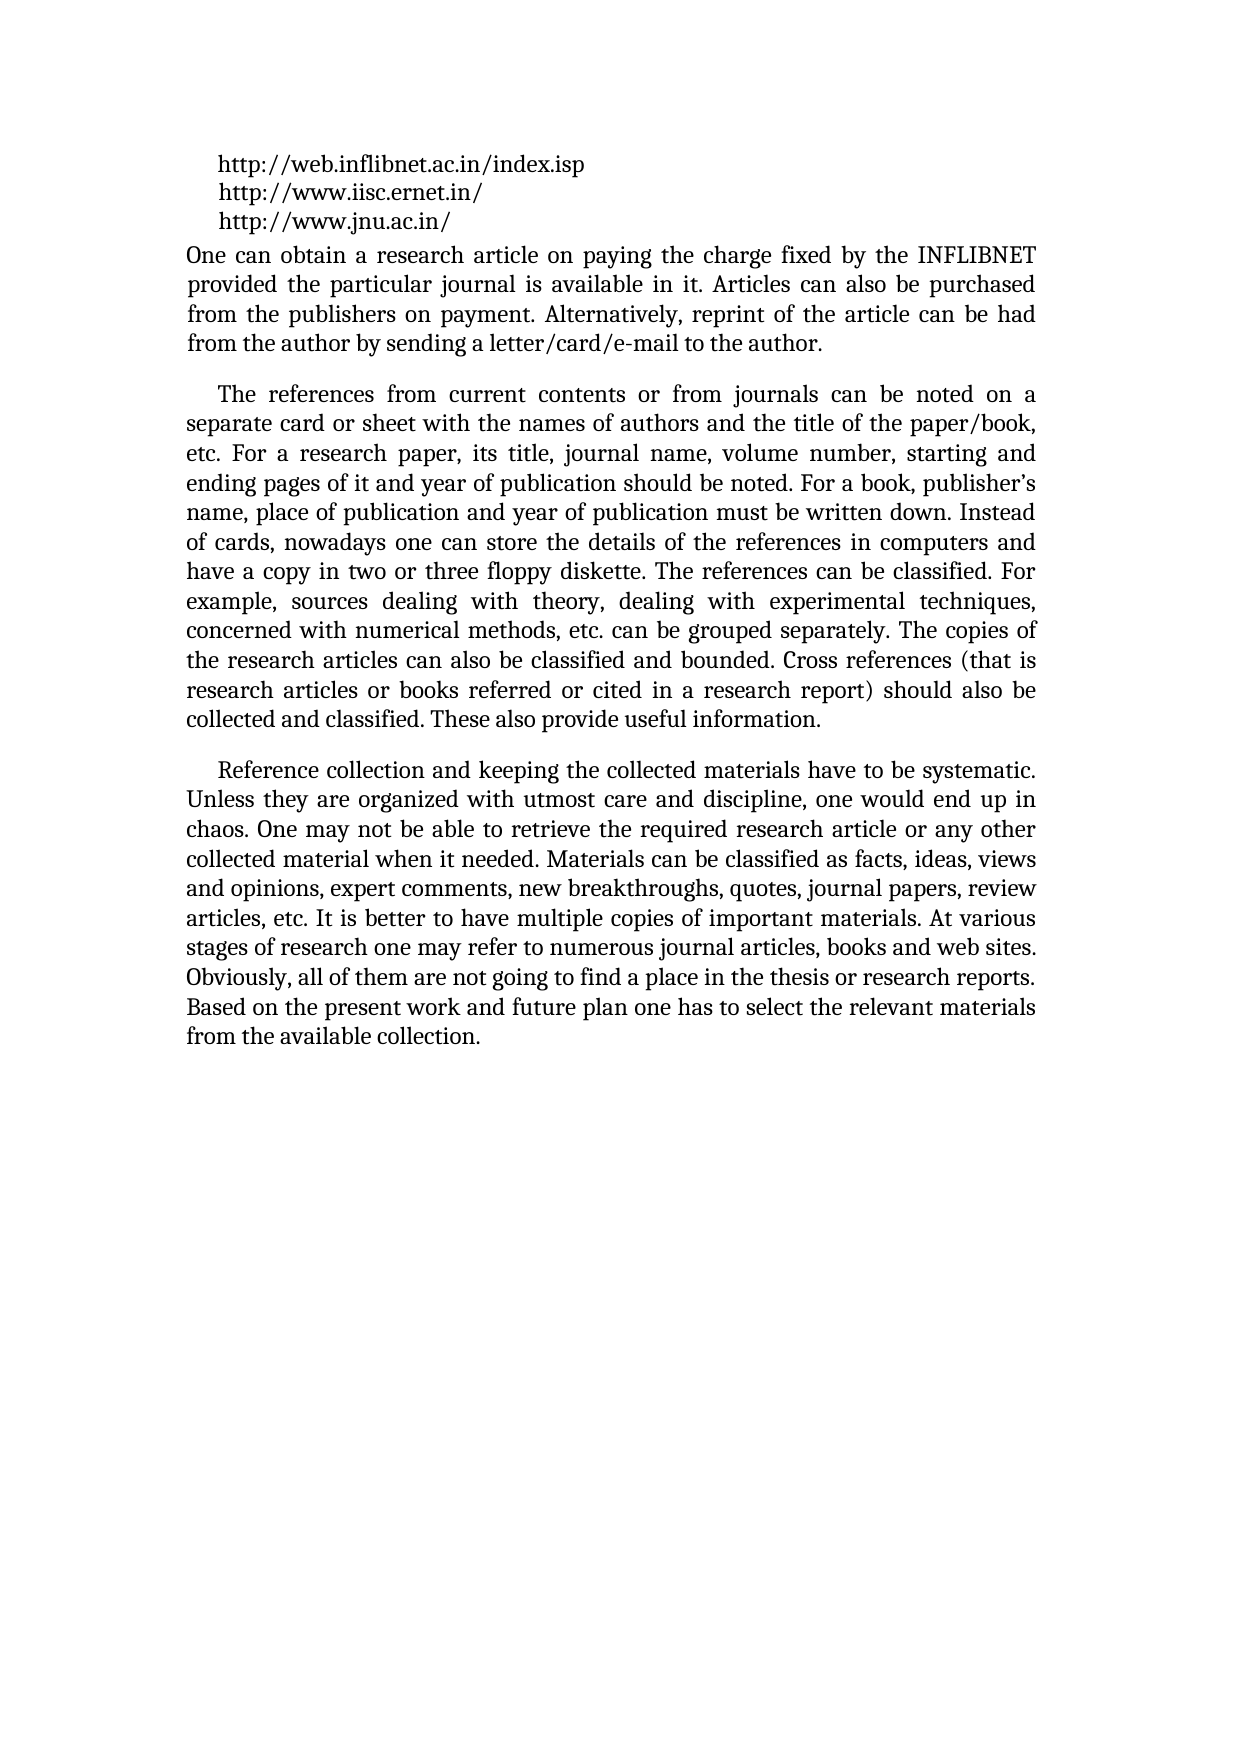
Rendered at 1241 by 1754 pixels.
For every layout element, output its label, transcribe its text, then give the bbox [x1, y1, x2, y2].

text Reference collection and keeping the collected materials have to be systematic. Unless they are organized with utmost care and discipline, one would end up in chaos. One may not be able to retrieve the required research article or any other collected material when it needed. Materials can be classified as facts, ideas, views and opinions, expert comments, new breakthroughs, quotes, journal papers, review articles, etc. It is better to have multiple copies of important materials. At various stages of research one may refer to numerous journal articles, books and web sites. Obviously, all of them are not going to find a place in the thesis or research reports. Based on the present work and future plan one has to select the relevant materials from the available collection. [186, 756, 1037, 1051]
text http://web.inflibnet.ac.in/index.isp http://www.iisc.ernet.in/ http://www.jnu.ac.in/ [217, 150, 604, 236]
text The references from current contents or from journals can be noted on a separate card or sheet with the names of authors and the title of the paper/book, etc. For a research paper, its title, journal name, volume number, starting and ending pages of it and year of publication should be noted. For a book, publisher’s name, place of publication and year of publication must be written down. Instead of cards, nowadays one can store the details of the references in computers and have a copy in two or three floppy diskette. The references can be classified. For example, sources dealing with theory, dealing with experimental techniques, concerned with numerical methods, etc. can be grouped separately. The copies of the research articles can also be classified and bounded. Cross references (that is research articles or books referred or cited in a research report) should also be collected and classified. These also provide useful information. [186, 380, 1037, 734]
text One can obtain a research article on paying the charge fixed by the INFLIBNET provided the particular journal is available in it. Articles can also be purchased from the publishers on payment. Alternatively, reprint of the article can be had from the author by sending a letter/card/e-mail to the author. [186, 241, 1037, 358]
